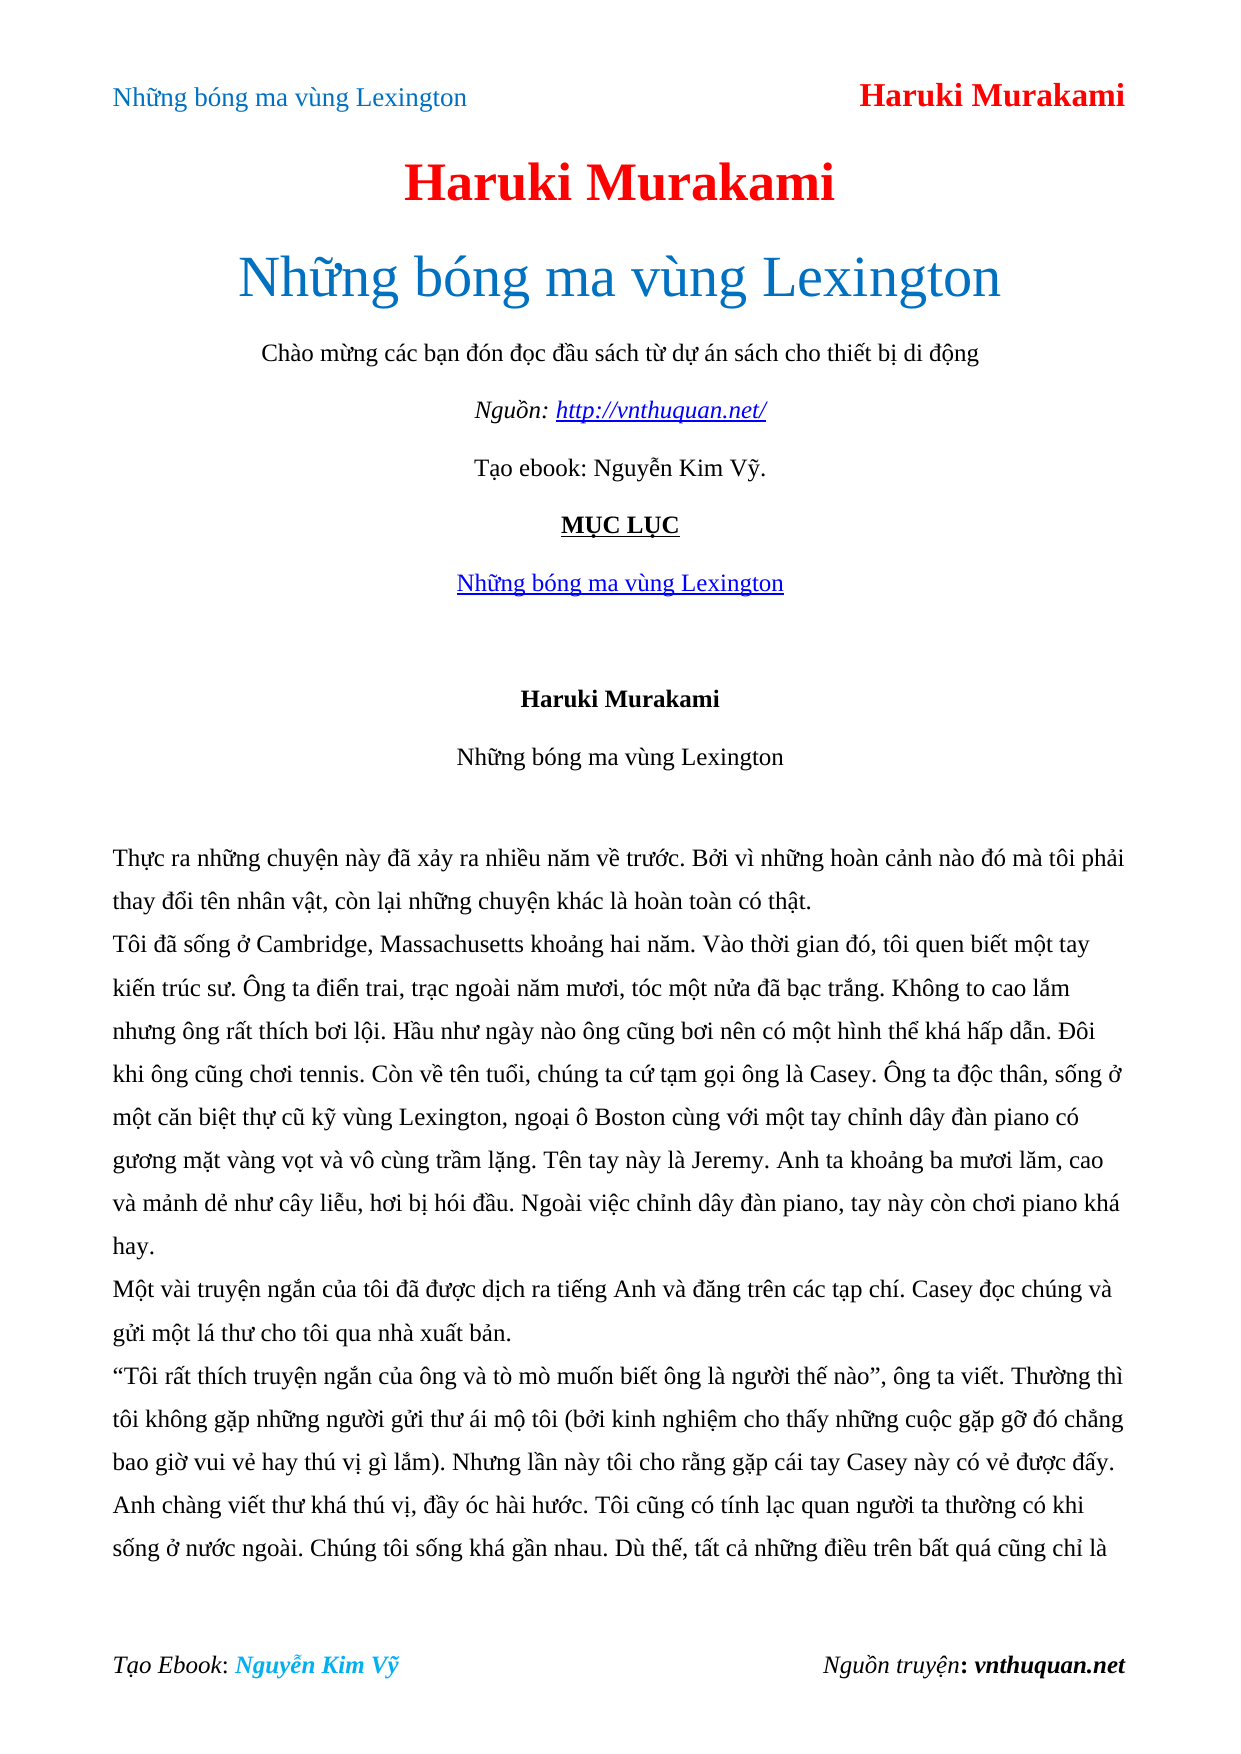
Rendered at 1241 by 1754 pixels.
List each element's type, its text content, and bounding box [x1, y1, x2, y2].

text Chào mừng các bạn đón đọc đầu sách từ dự án sách cho thiết bị di động Nguồn: http://vnthuquan.net/ Tạo ebook: Nguyễn Kim Vỹ. [112, 338, 1128, 481]
text Haruki Murakami [112, 684, 1128, 713]
text Những bóng ma vùng Lexington [112, 568, 1128, 597]
text Haruki Murakami [112, 150, 1128, 212]
text MỤC LỤC [112, 511, 1128, 539]
text Những bóng ma vùng Lexington [112, 241, 1128, 308]
text Những bóng ma vùng Lexington [112, 742, 1128, 771]
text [112, 800, 1128, 1562]
